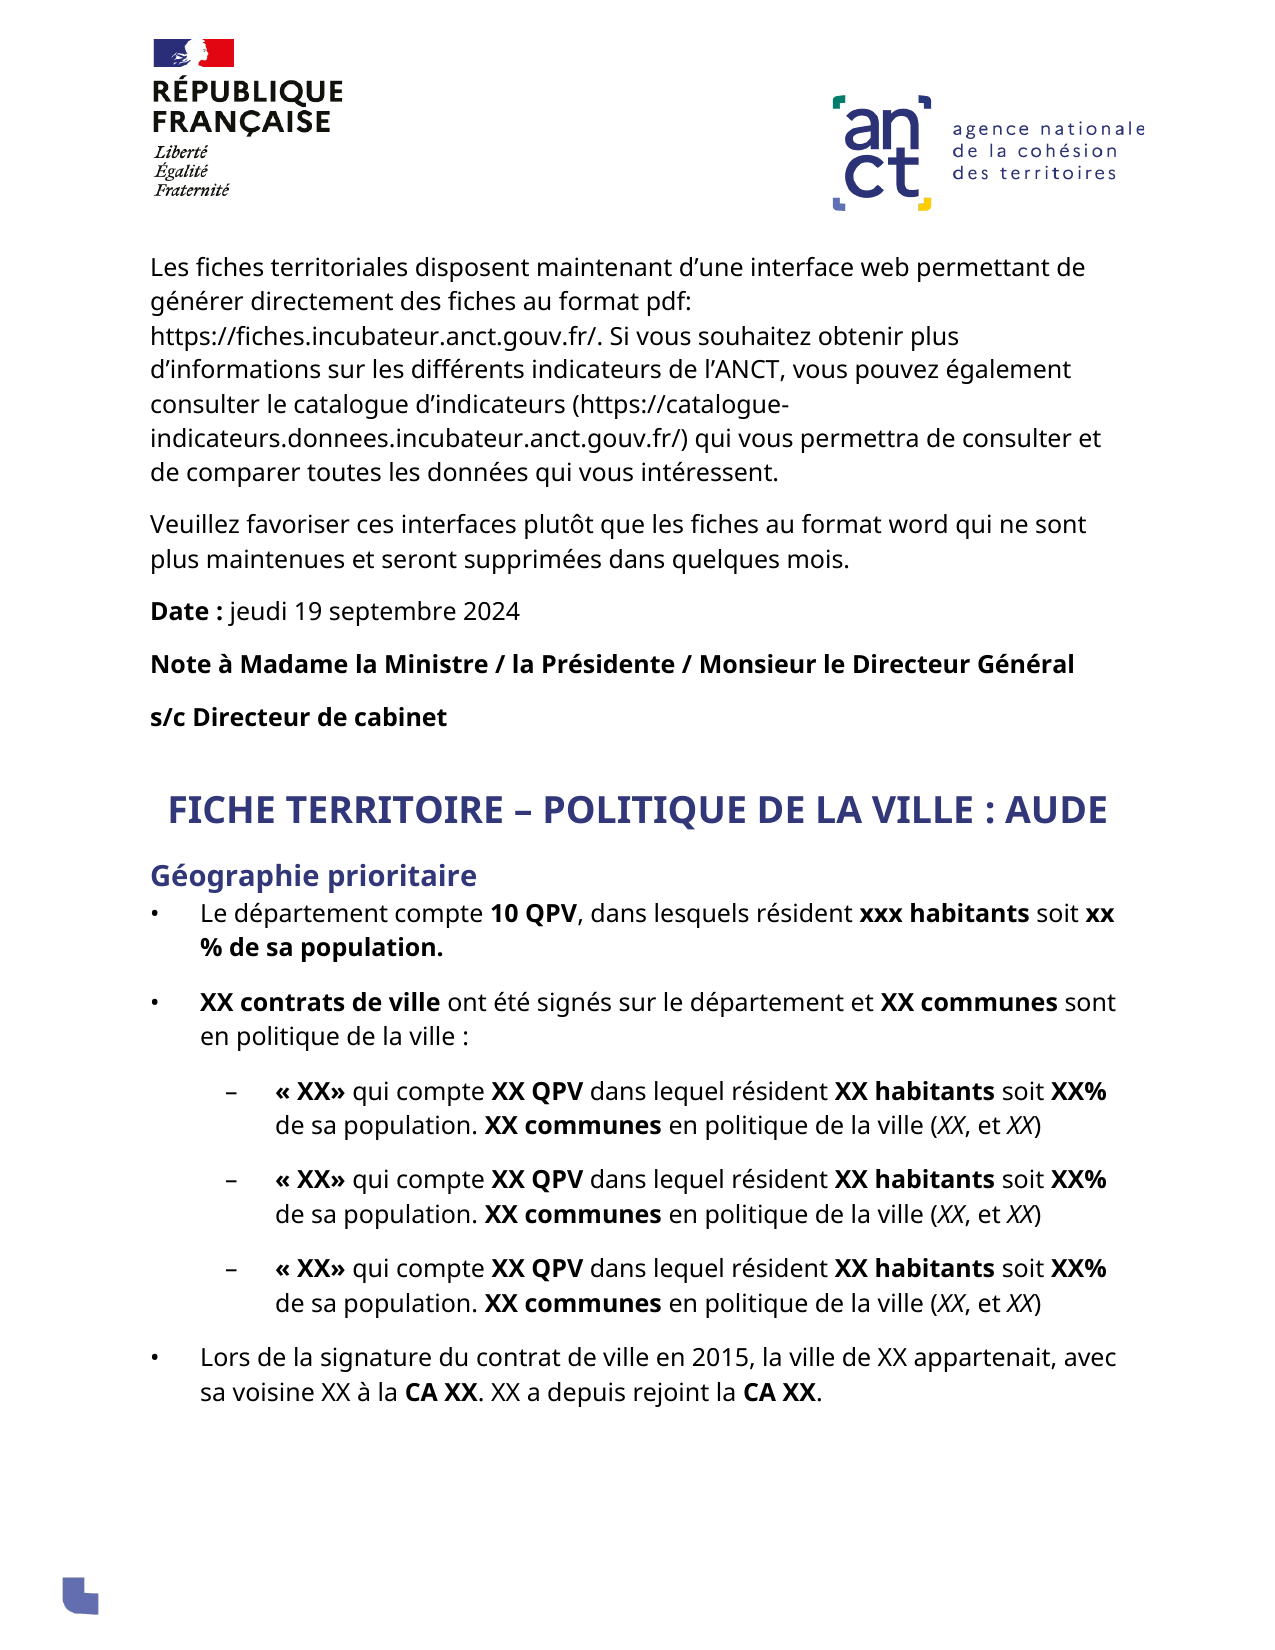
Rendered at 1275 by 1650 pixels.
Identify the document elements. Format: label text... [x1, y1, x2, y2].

subtitle Géographie prioritaire [150, 856, 1125, 895]
subtitle FICHE TERRITOIRE – POLITIQUE DE LA VILLE : AUDE [150, 784, 1125, 835]
text s/c Directeur de cabinet [150, 700, 1125, 734]
text Note à Madame la Ministre / la Présidente / Monsieur le Directeur Général [150, 647, 1125, 681]
picture [51, 1569, 108, 1624]
list Lors de la signature du contrat de ville en 2015, la ville de XX appartenait, avec sa voisine XX à la CA XX. XX a depuis rejoint la CA XX. [150, 1340, 1125, 1408]
list XX contrats de ville ont été signés sur le département et XX communes sont en politique de la ville : [150, 984, 1125, 1052]
text Les fiches territoriales disposent maintenant d’une interface web permettant de générer directement des fiches au format pdf: https://fiches.incubateur.anct.gouv.fr/. Si vous souhaitez obtenir plus d’informations sur les différents indicateurs de l’ANCT, vous pouvez également consulter le catalogue d’indicateurs (https://catalogue-indicateurs.donnees.incubateur.anct.gouv.fr/) qui vous permettra de consulter et de comparer toutes les données qui vous intéressent. [150, 250, 1125, 488]
text Date : jeudi 19 septembre 2024 [150, 594, 1125, 628]
text Veuillez favoriser ces interfaces plutôt que les fiches au format word qui ne sont plus maintenues et seront supprimées dans quelques mois. [150, 507, 1125, 575]
list Le département compte 10 QPV, dans lesquels résident xxx habitants soit xx% de sa population. [150, 895, 1125, 963]
list « XX» qui compte XX QPV dans lequel résident XX habitants soit XX% de sa population. XX communes en politique de la ville (XX, et XX) [225, 1251, 1125, 1319]
picture [153, 39, 343, 196]
list « XX» qui compte XX QPV dans lequel résident XX habitants soit XX% de sa population. XX communes en politique de la ville (XX, et XX) [225, 1073, 1125, 1141]
picture [832, 95, 1145, 211]
list « XX» qui compte XX QPV dans lequel résident XX habitants soit XX% de sa population. XX communes en politique de la ville (XX, et XX) [225, 1162, 1125, 1230]
